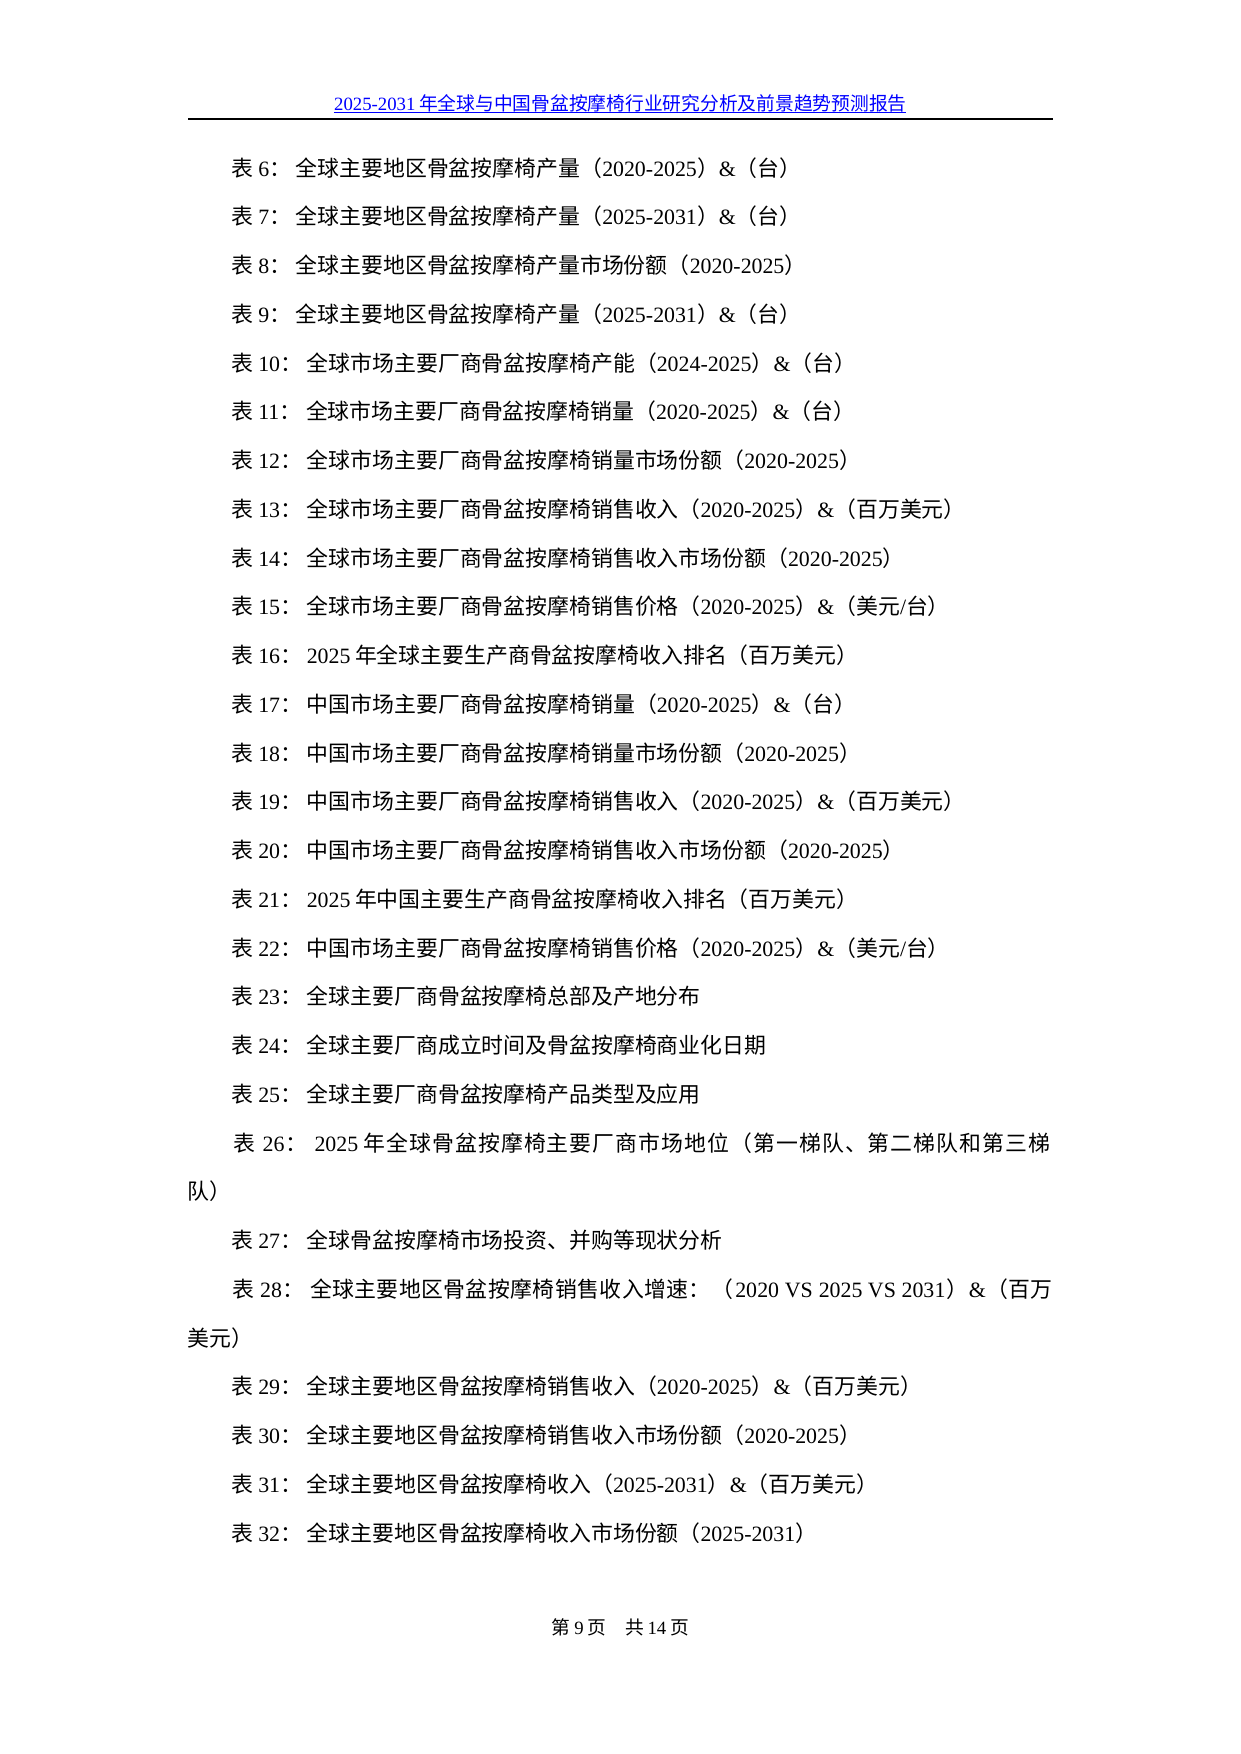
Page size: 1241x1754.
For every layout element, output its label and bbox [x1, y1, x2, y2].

text [187, 150, 1053, 1548]
